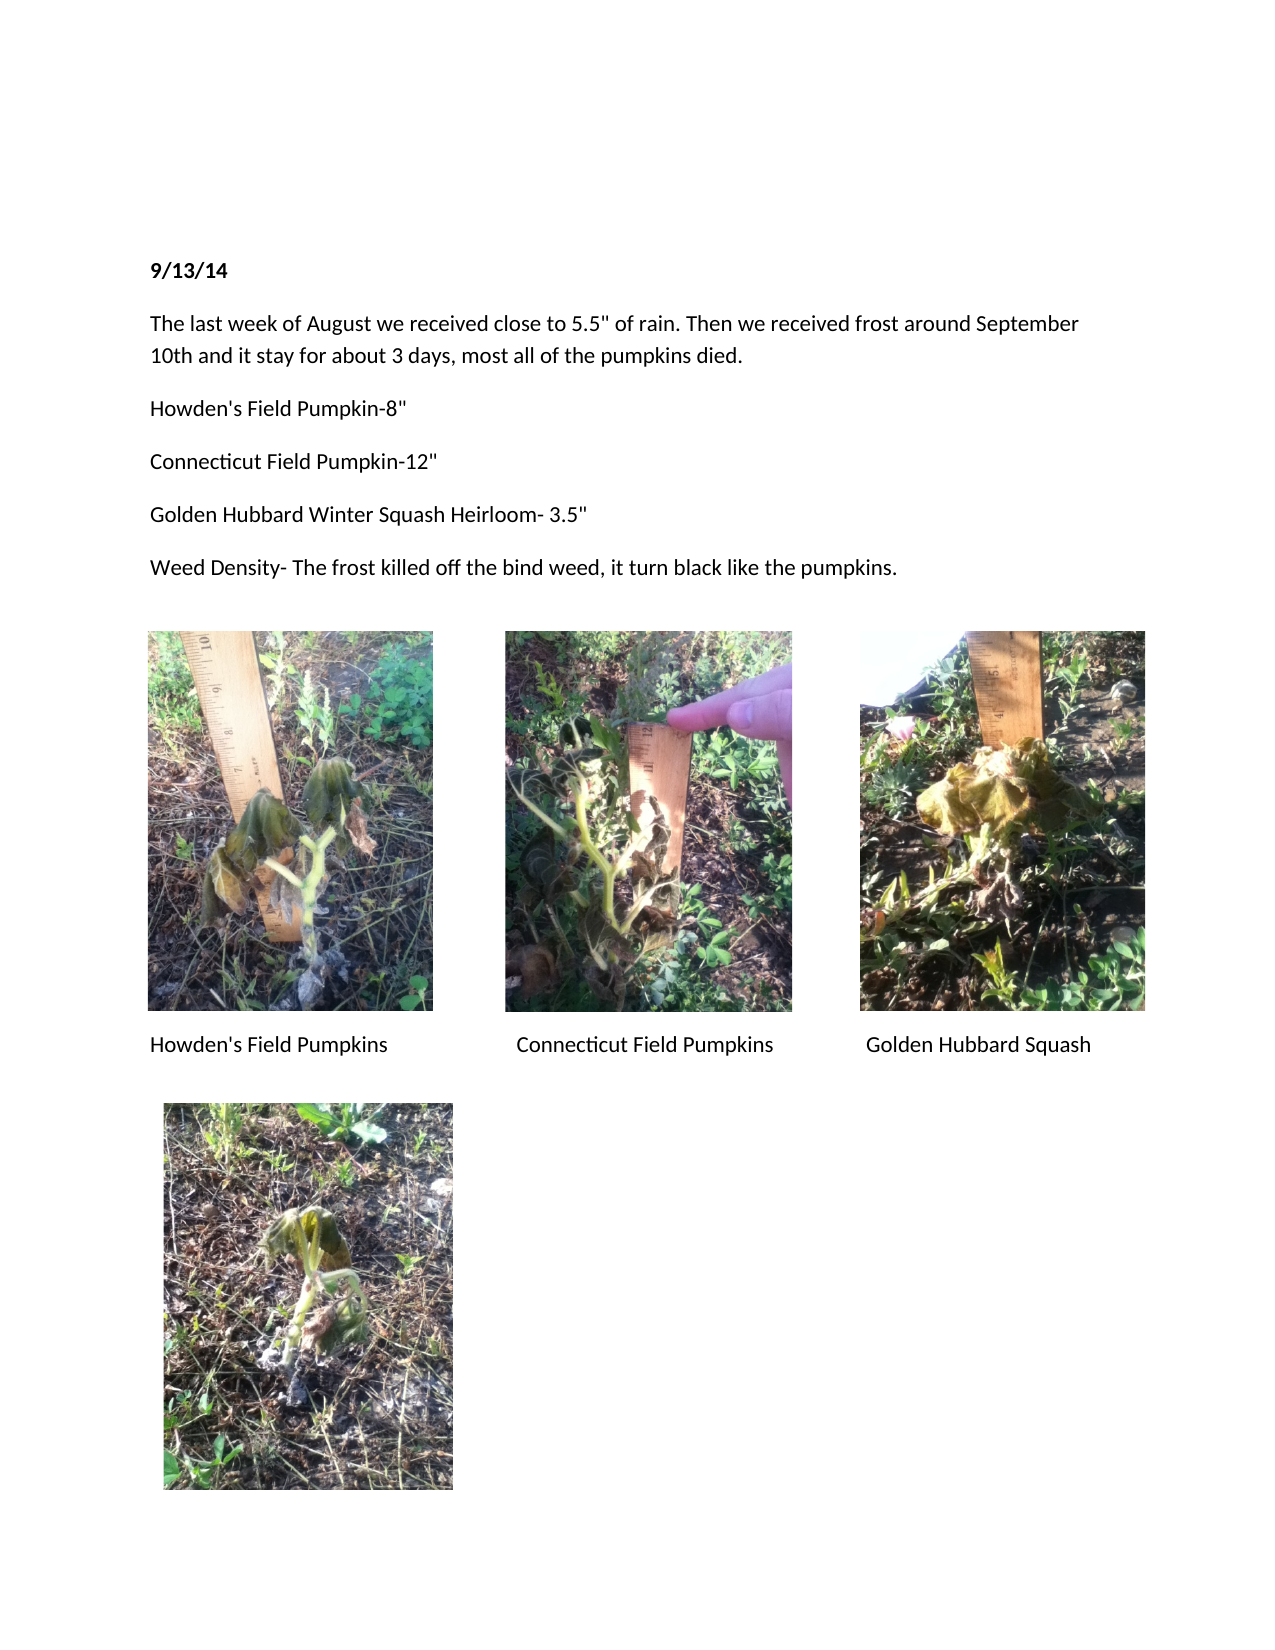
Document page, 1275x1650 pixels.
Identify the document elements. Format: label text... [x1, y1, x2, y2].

text Weed Density- The frost killed off the bind weed, it turn black like the pumpkins. [150, 553, 1125, 581]
picture [505, 631, 793, 1012]
text 9/13/14 [150, 256, 1125, 284]
picture [147, 631, 433, 1011]
text Golden Hubbard Winter Squash Heirloom- 3.5" [150, 500, 1125, 528]
text Connecticut Field Pumpkin-12" [150, 447, 1125, 475]
text Howden's Field Pumpkin-8" [150, 394, 1125, 422]
text The last week of August we received close to 5.5" of rain. Then we received frost around September 10th and it stay for about 3 days, most all of the pumpkins died. [150, 309, 1125, 369]
picture [860, 631, 1146, 1011]
text Howden's Field Pumpkins Connecticut Field Pumpkins Golden Hubbard Squash [150, 1031, 1125, 1058]
picture [163, 1103, 453, 1490]
